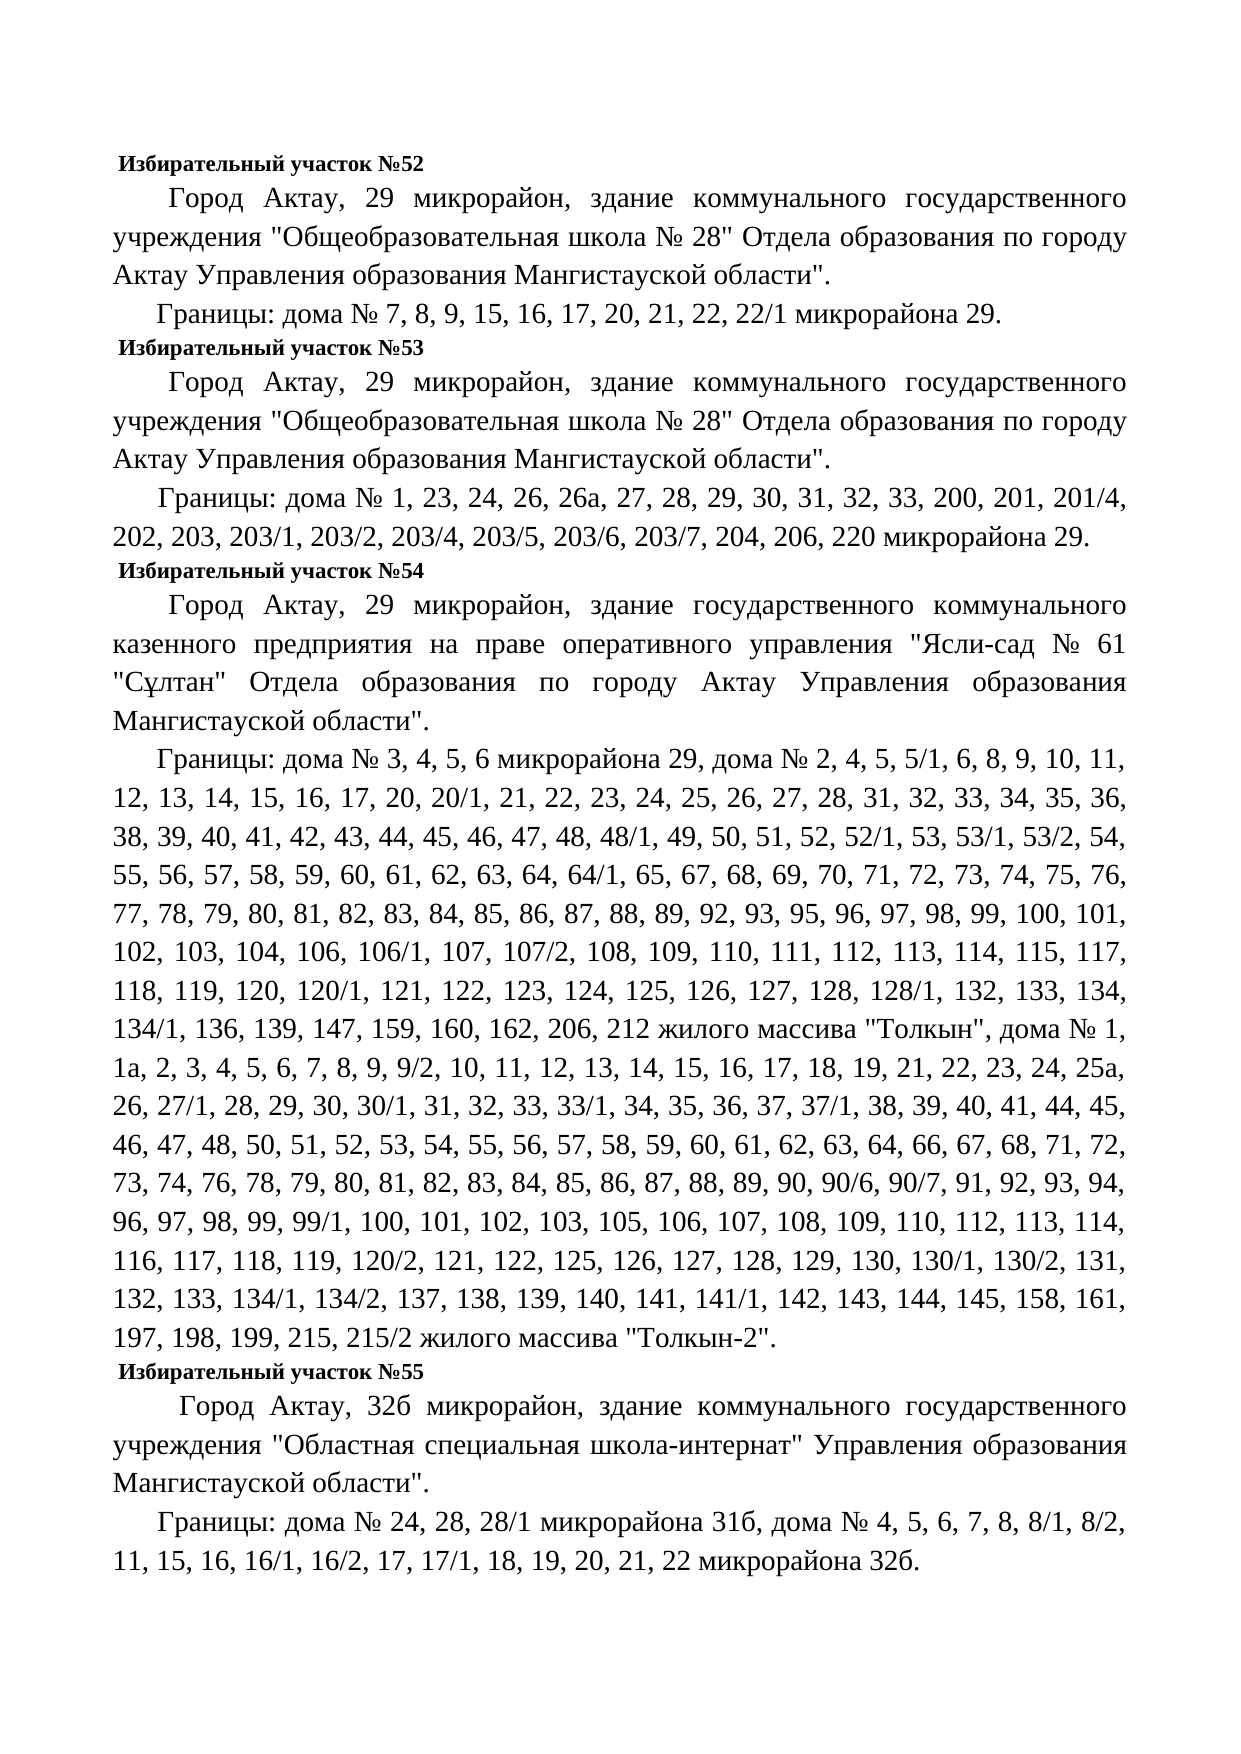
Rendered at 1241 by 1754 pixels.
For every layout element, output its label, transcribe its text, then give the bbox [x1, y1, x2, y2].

text Избирательный участок №55 [112, 1358, 1128, 1385]
text Город Актау, 29 микрорайон, здание коммунального государственного учреждения "Общеобразовательная школа № 28" Отдела образования по городу Актау Управления образования Мангистауской области". [112, 180, 1128, 291]
text Границы: дома № 1, 23, 24, 26, 26а, 27, 28, 29, 30, 31, 32, 33, 200, 201, 201/4, 202, 203, 203/1, 203/2, 203/4, 203/5, 203/6, 203/7, 204, 206, 220 микрорайона 29. [112, 480, 1128, 552]
text Избирательный участок №53 [112, 334, 1128, 361]
text Границы: дома № 7, 8, 9, 15, 16, 17, 20, 21, 22, 22/1 микрорайона 29. [112, 296, 1128, 329]
text Город Актау, 29 микрорайон, здание государственного коммунального казенного предприятия на праве оперативного управления "Ясли-сад № 61 "Сұлтан" Отдела образования по городу Актау Управления образования Мангистауской области". [112, 587, 1128, 737]
text Избирательный участок №52 [112, 150, 1128, 176]
text Город Актау, 29 микрорайон, здание коммунального государственного учреждения "Общеобразовательная школа № 28" Отдела образования по городу Актау Управления образования Мангистауской области". [112, 364, 1128, 475]
text Избирательный участок №54 [112, 557, 1128, 584]
